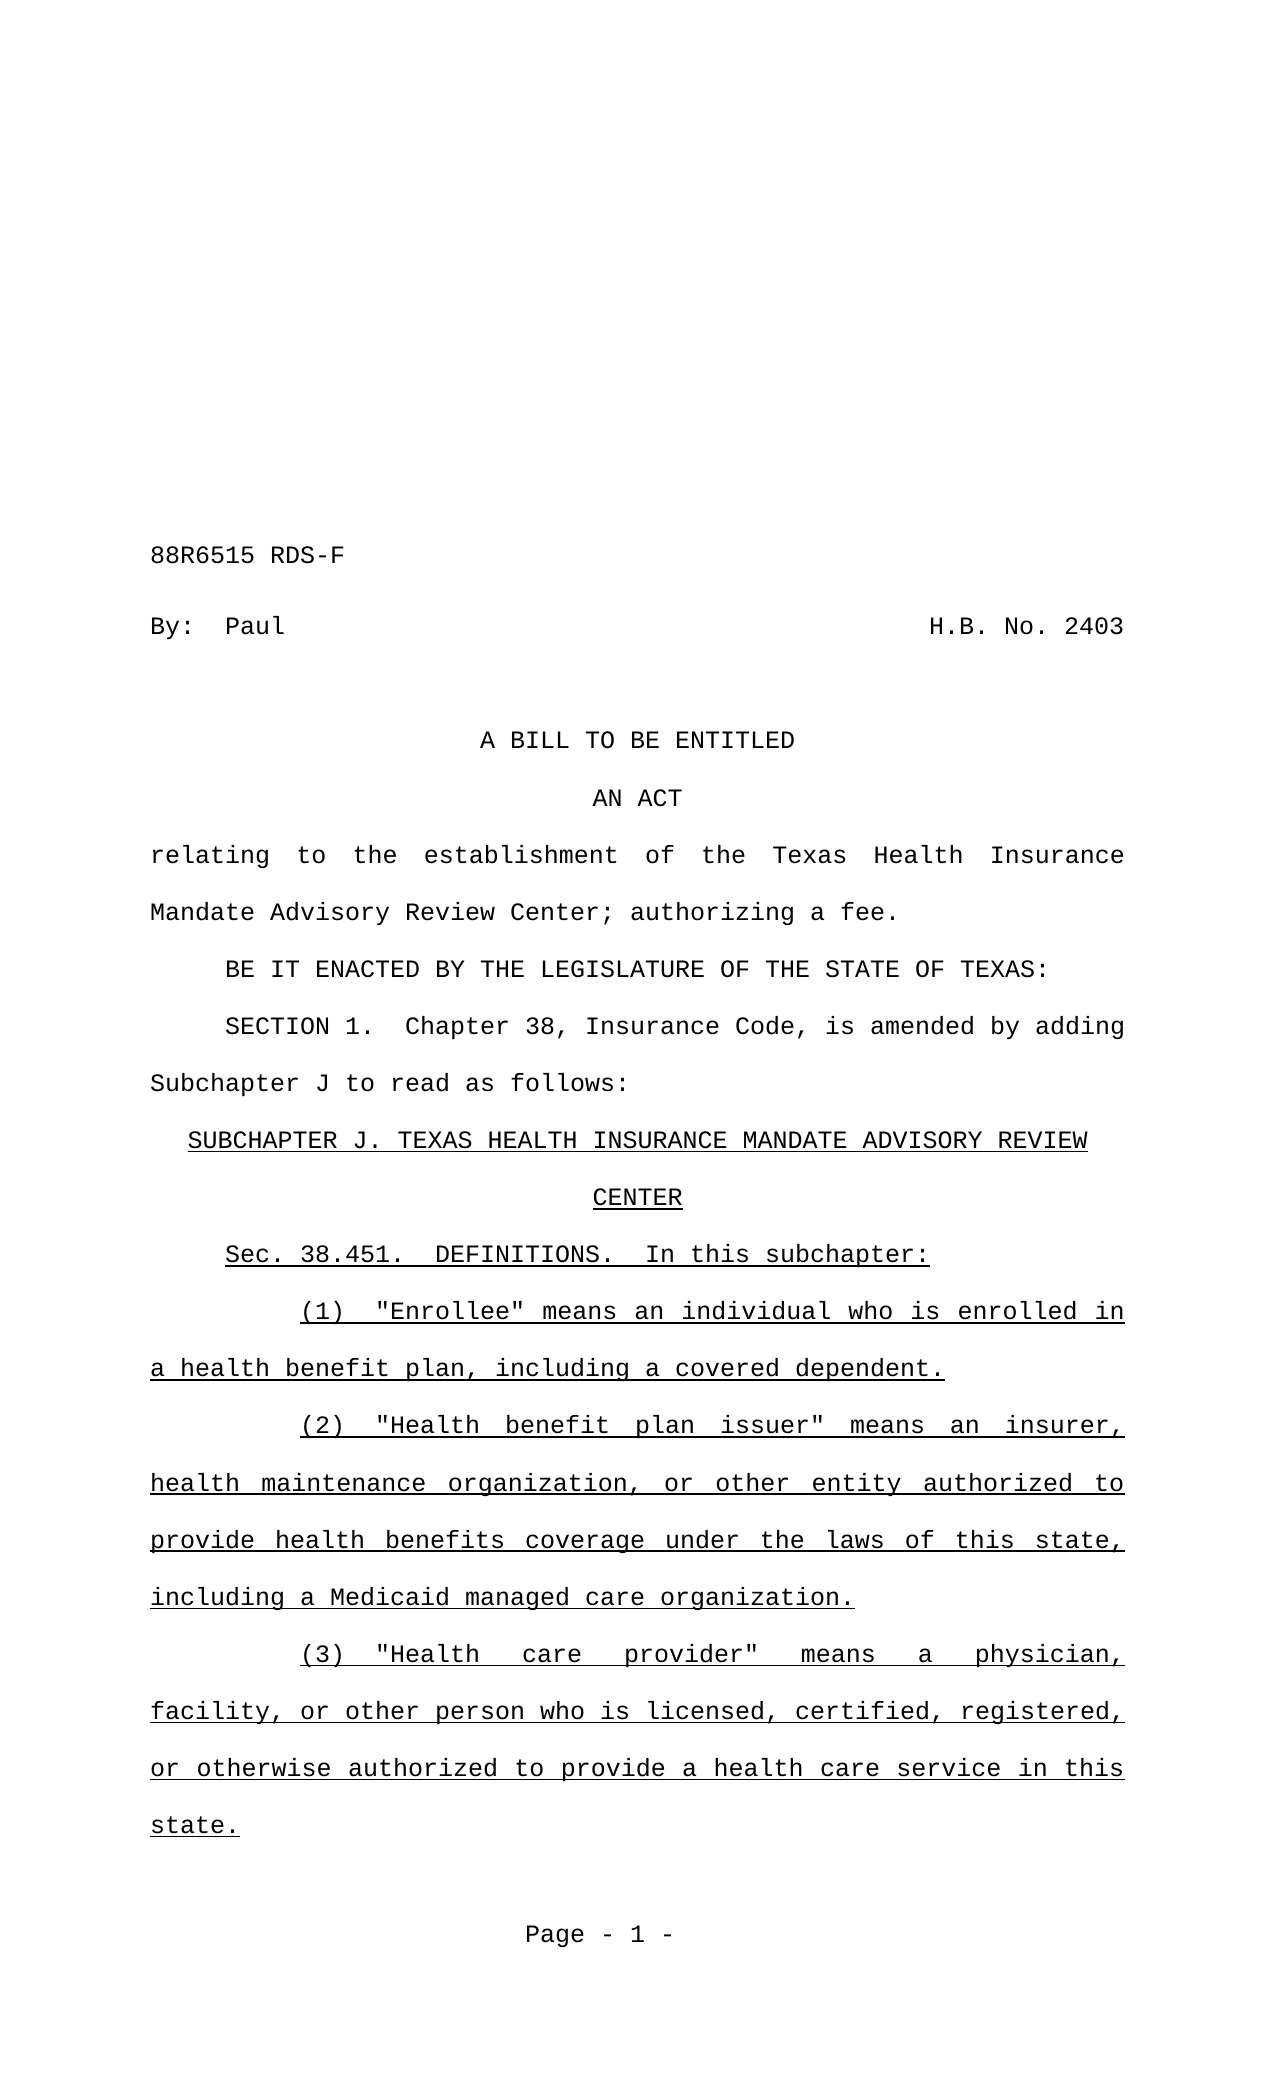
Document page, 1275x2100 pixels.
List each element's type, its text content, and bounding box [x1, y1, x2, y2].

text relating to the establishment of the Texas Health Insurance Mandate Advisory Review Center; authorizing a fee. [150, 842, 1125, 928]
text (1) "Enrollee" means an individual who is enrolled in a health benefit plan, including a covered dependent. [150, 1299, 1125, 1384]
text SECTION 1. Chapter 38, Insurance Code, is amended by adding Subchapter J to read as follows: [150, 1013, 1125, 1099]
text (2) "Health benefit plan issuer" means an insurer, health maintenance organization, or other entity authorized to provide health benefits coverage under the laws of this state, including a Medicaid managed care organization. [150, 1495, 1125, 1550]
text 88R6515 RDS-F [150, 542, 1125, 571]
text AN ACT [150, 785, 1125, 813]
text (2) "Health benefit plan issuer" means an insurer, health maintenance organization, or other entity authorized to provide health benefits coverage under the laws of this state, including a Medicaid managed care organization. [150, 1552, 1125, 1613]
text SUBCHAPTER J. TEXAS HEALTH INSURANCE MANDATE ADVISORY REVIEW CENTER [150, 1127, 1125, 1213]
text (3) "Health care provider" means a physician, facility, or other person who is licensed, certified, registered, or otherwise authorized to provide a health care service in this state. [150, 1641, 1125, 1722]
text A BILL TO BE ENTITLED [150, 728, 1125, 756]
text Sec. 38.451. DEFINITIONS. In this subchapter: [150, 1242, 1125, 1270]
text (3) "Health care provider" means a physician, facility, or other person who is licensed, certified, registered, or otherwise authorized to provide a health care service in this state. [150, 1723, 1125, 1779]
text By: Paul H.B. No. 2403 [150, 614, 1125, 642]
text (3) "Health care provider" means a physician, facility, or other person who is licensed, certified, registered, or otherwise authorized to provide a health care service in this state. [150, 1780, 1125, 1841]
text (2) "Health benefit plan issuer" means an insurer, health maintenance organization, or other entity authorized to provide health benefits coverage under the laws of this state, including a Medicaid managed care organization. [150, 1413, 1125, 1493]
text BE IT ENACTED BY THE LEGISLATURE OF THE STATE OF TEXAS: [150, 956, 1125, 985]
